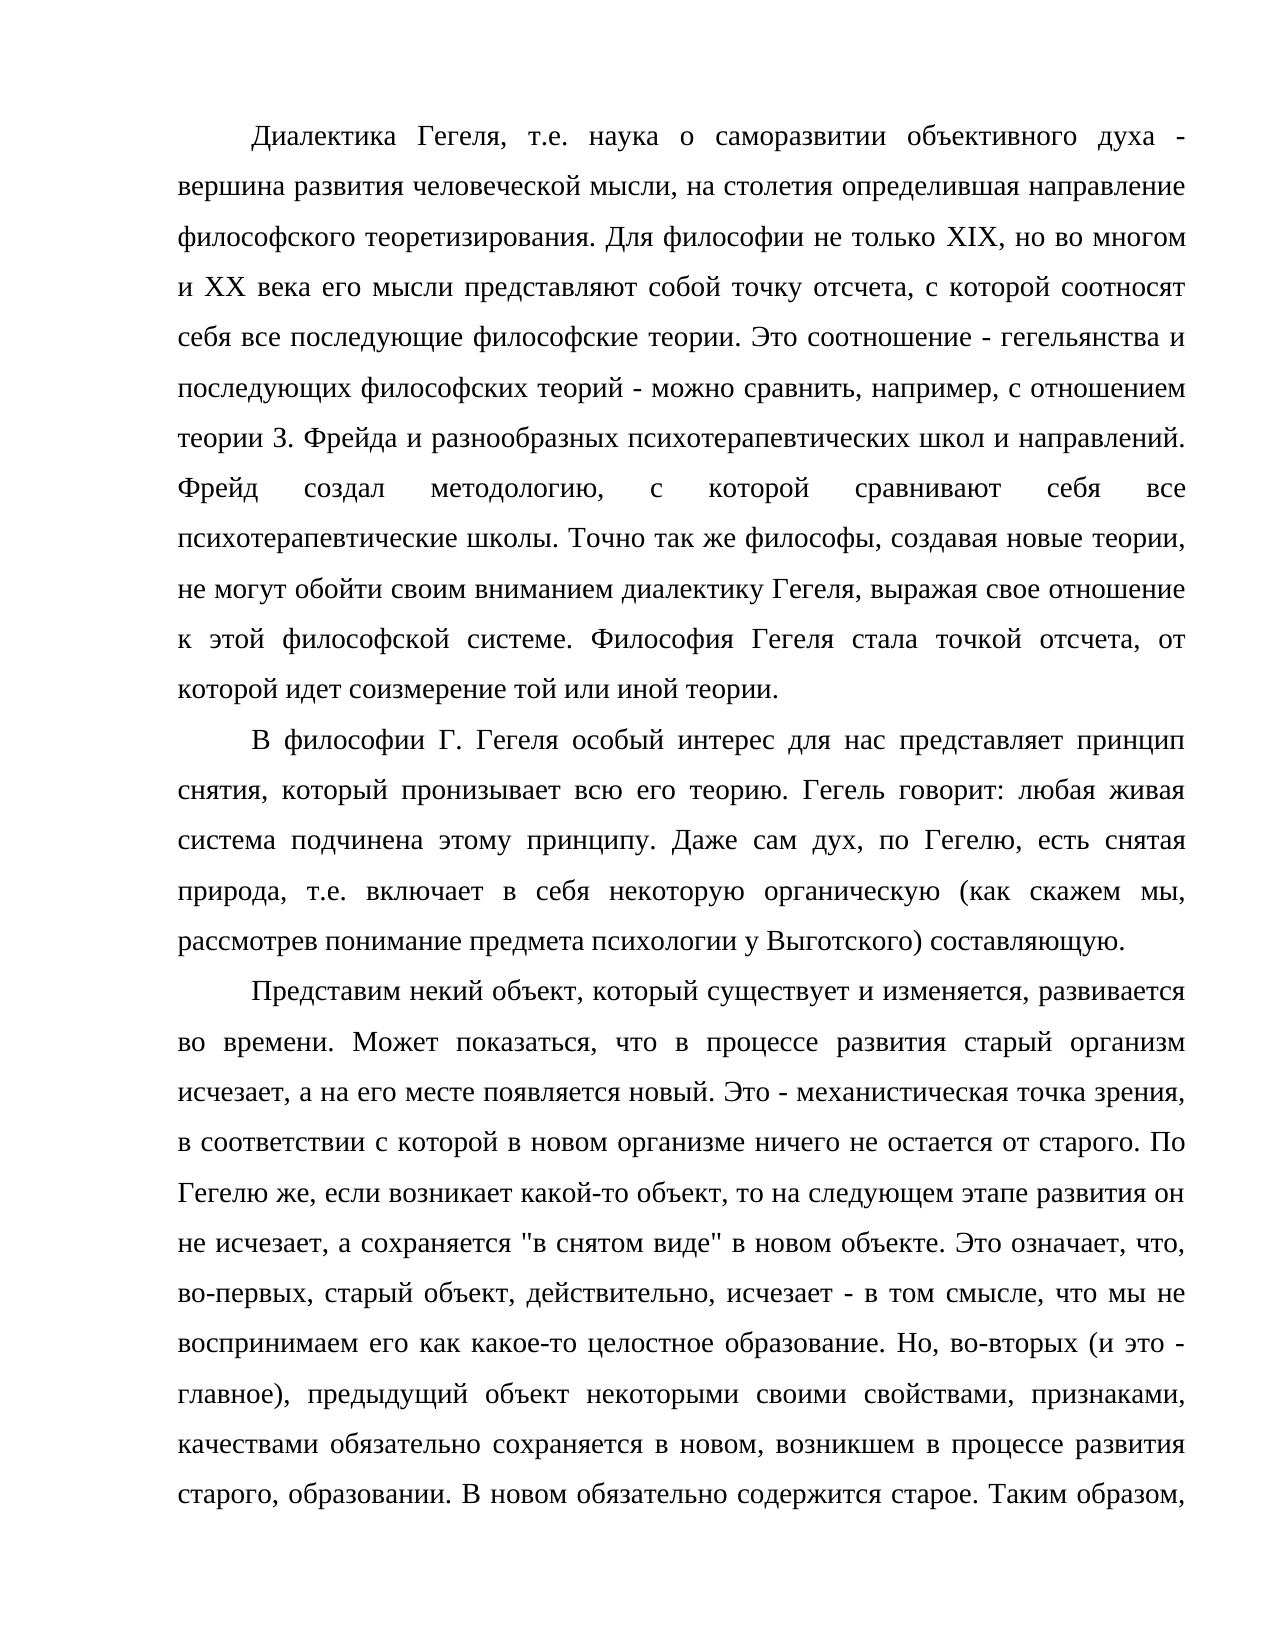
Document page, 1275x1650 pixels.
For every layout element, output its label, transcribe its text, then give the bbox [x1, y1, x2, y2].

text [177, 973, 1186, 1510]
text Диалектика Гегеля, т.е. наука о саморазвитии объективного духа - вершина развития человеческой мысли, на столетия определившая направление философского теоретизирования. Для философии не только XIX, но во многом и XX века его мысли представляют собой точку отсчета, с которой соотносят себя все последующие философские теории. Это соотношение - гегельянства и последующих философских теорий - можно сравнить, например, с отношением теории З. Фрейда и разнообразных психотерапевтических школ и направлений. Фрейд создал методологию, с которой сравнивают себя все психотерапевтические школы. Точно так же философы, создавая новые теории, не могут обойти своим вниманием диалектику Гегеля, выражая свое отношение к этой философской системе. Философия Гегеля стала точкой отсчета, от которой идет соизмерение той или иной теории. [177, 118, 1186, 705]
text В философии Г. Гегеля особый интерес для нас представляет принцип снятия, который пронизывает всю его теорию. Гегель говорит: любая живая система подчинена этому принципу. Даже сам дух, по Гегелю, есть снятая природа, т.е. включает в себя некоторую органическую (как скажем мы, рассмотрев понимание предмета психологии у Выготского) составляющую. [177, 722, 1186, 957]
